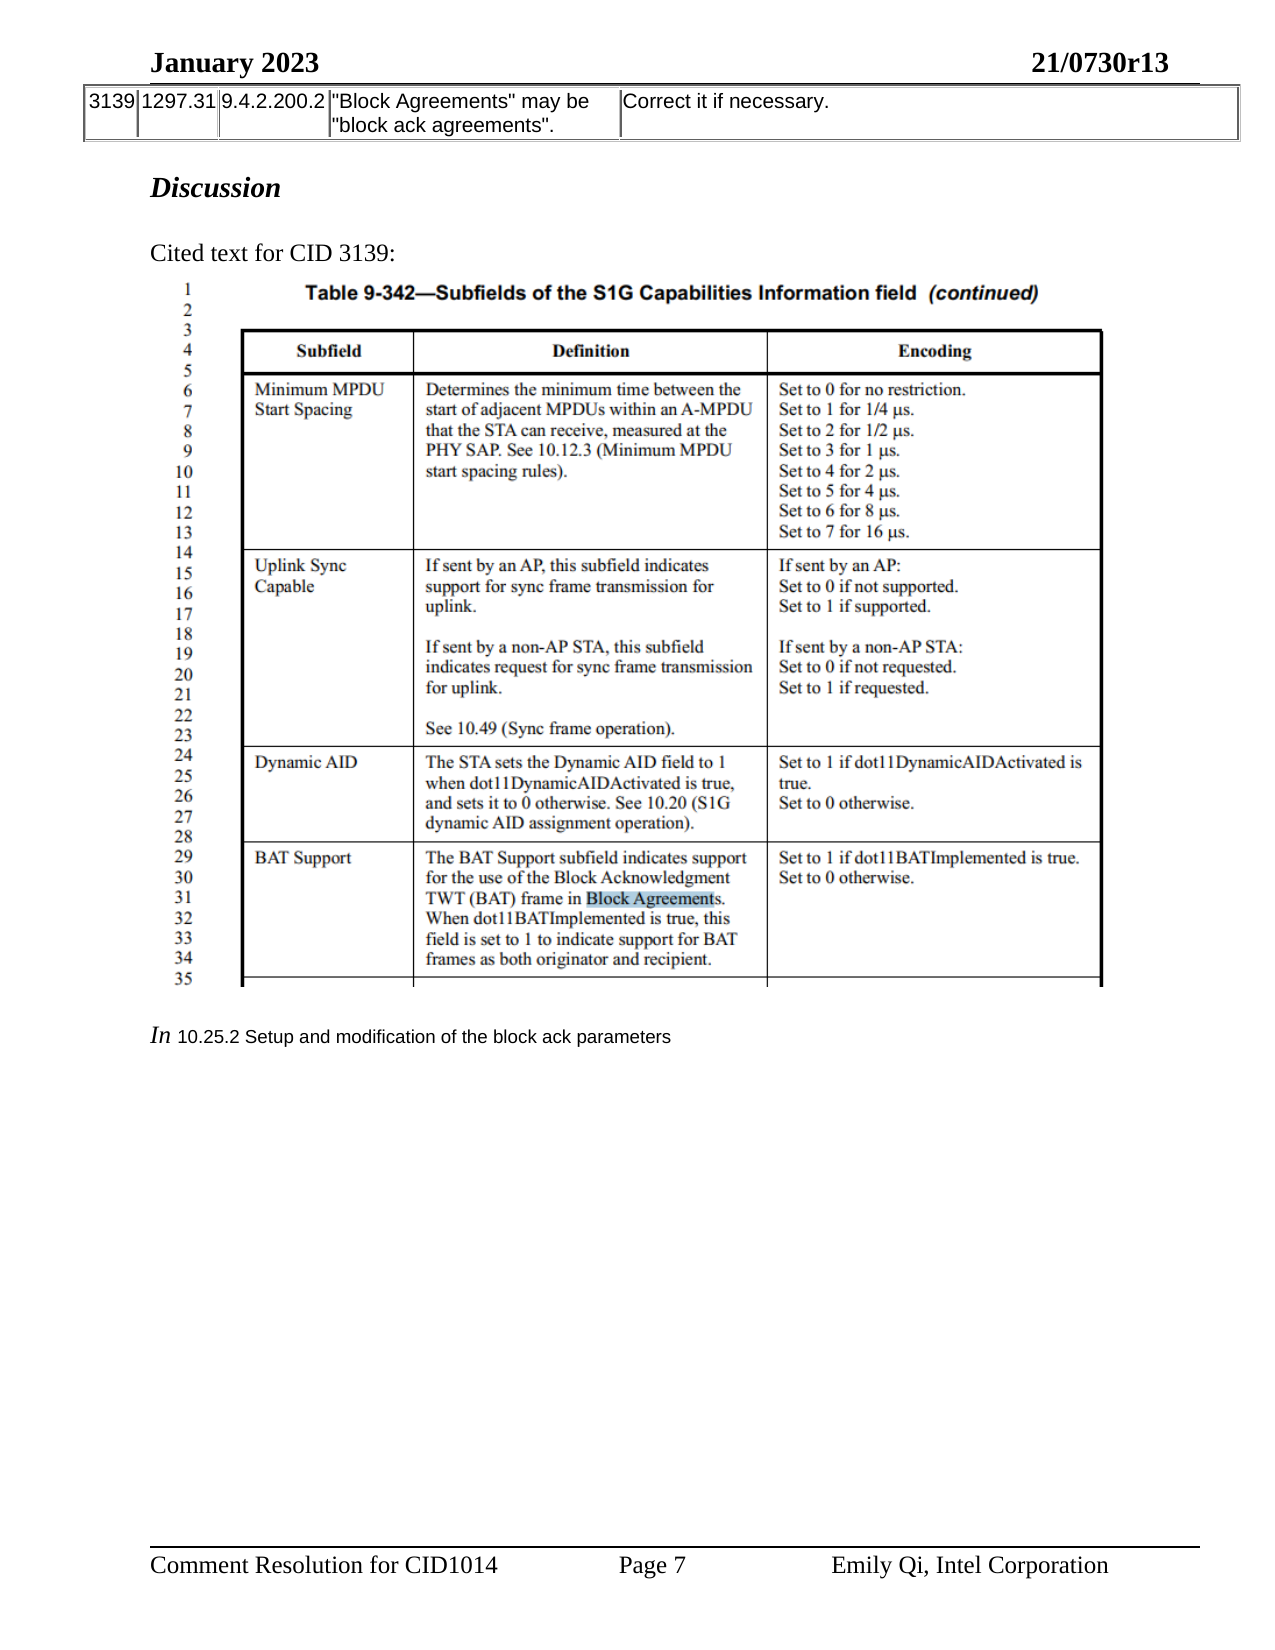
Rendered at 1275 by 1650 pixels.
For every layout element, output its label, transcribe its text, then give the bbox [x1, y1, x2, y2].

table_header 1297.31 [137, 88, 219, 138]
table_header 3139 [86, 88, 137, 138]
picture [150, 266, 1200, 987]
text Cited text for CID 3139: [150, 238, 1200, 266]
text In 10.25.2 Setup and modification of the block ack parameters [150, 1020, 1200, 1048]
text Discussion [150, 171, 1200, 204]
table_header Correct it if necessary. [620, 88, 1237, 138]
table_header "Block Agreements" may be "block ack agreements". [329, 86, 620, 138]
table_header 9.4.2.200.2 [219, 88, 329, 138]
